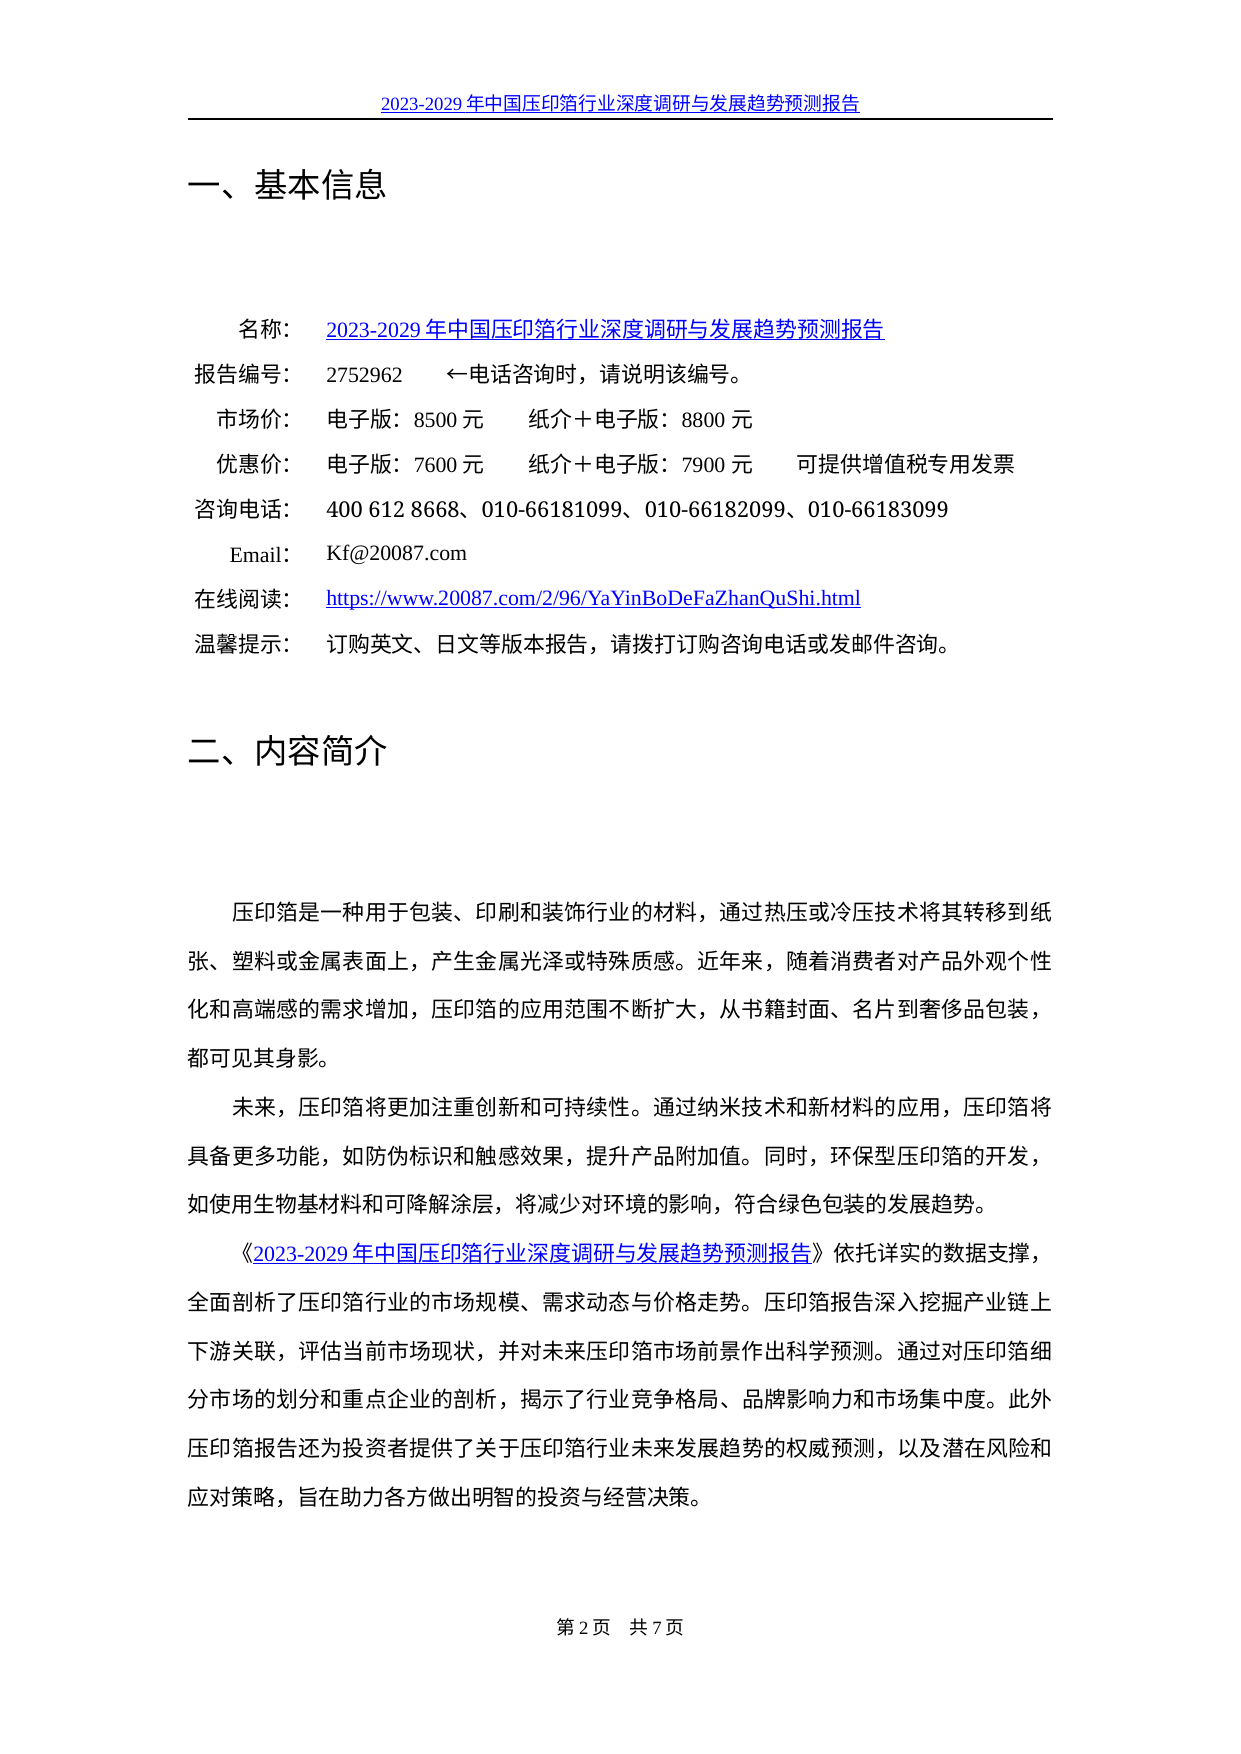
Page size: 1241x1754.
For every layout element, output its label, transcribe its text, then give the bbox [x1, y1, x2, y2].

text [187, 894, 1053, 1512]
table_cell 优惠价： [167, 447, 315, 492]
table_cell [315, 582, 1073, 627]
table_cell 400 612 8668、010-66181099、010-66182099、010-66183099 [315, 492, 1073, 537]
table_header 名称： [167, 312, 315, 357]
table_cell Kf@20087.com [315, 537, 1073, 582]
table_cell 温馨提示： [167, 627, 315, 672]
table_cell 电子版：7600 元 纸介＋电子版：7900 元 可提供增值税专用发票 [315, 447, 1073, 492]
table_cell Email： [167, 537, 315, 582]
table_cell 报告编号： [167, 357, 315, 402]
table_cell 电子版：8500 元 纸介＋电子版：8800 元 [315, 402, 1073, 447]
table_cell 咨询电话： [167, 492, 315, 537]
table_cell 2752962 ←电话咨询时，请说明该编号。 [315, 357, 1073, 402]
table_cell 市场价： [167, 402, 315, 447]
title 一、基本信息 [187, 150, 1053, 215]
table_cell 订购英文、日文等版本报告，请拨打订购咨询电话或发邮件咨询。 [315, 627, 1073, 672]
table_header 2023-2029年中国压印箔行业深度调研与发展趋势预测报告 [315, 312, 1073, 357]
title 二、内容简介 [187, 717, 1053, 782]
table_cell 在线阅读： [167, 582, 315, 627]
